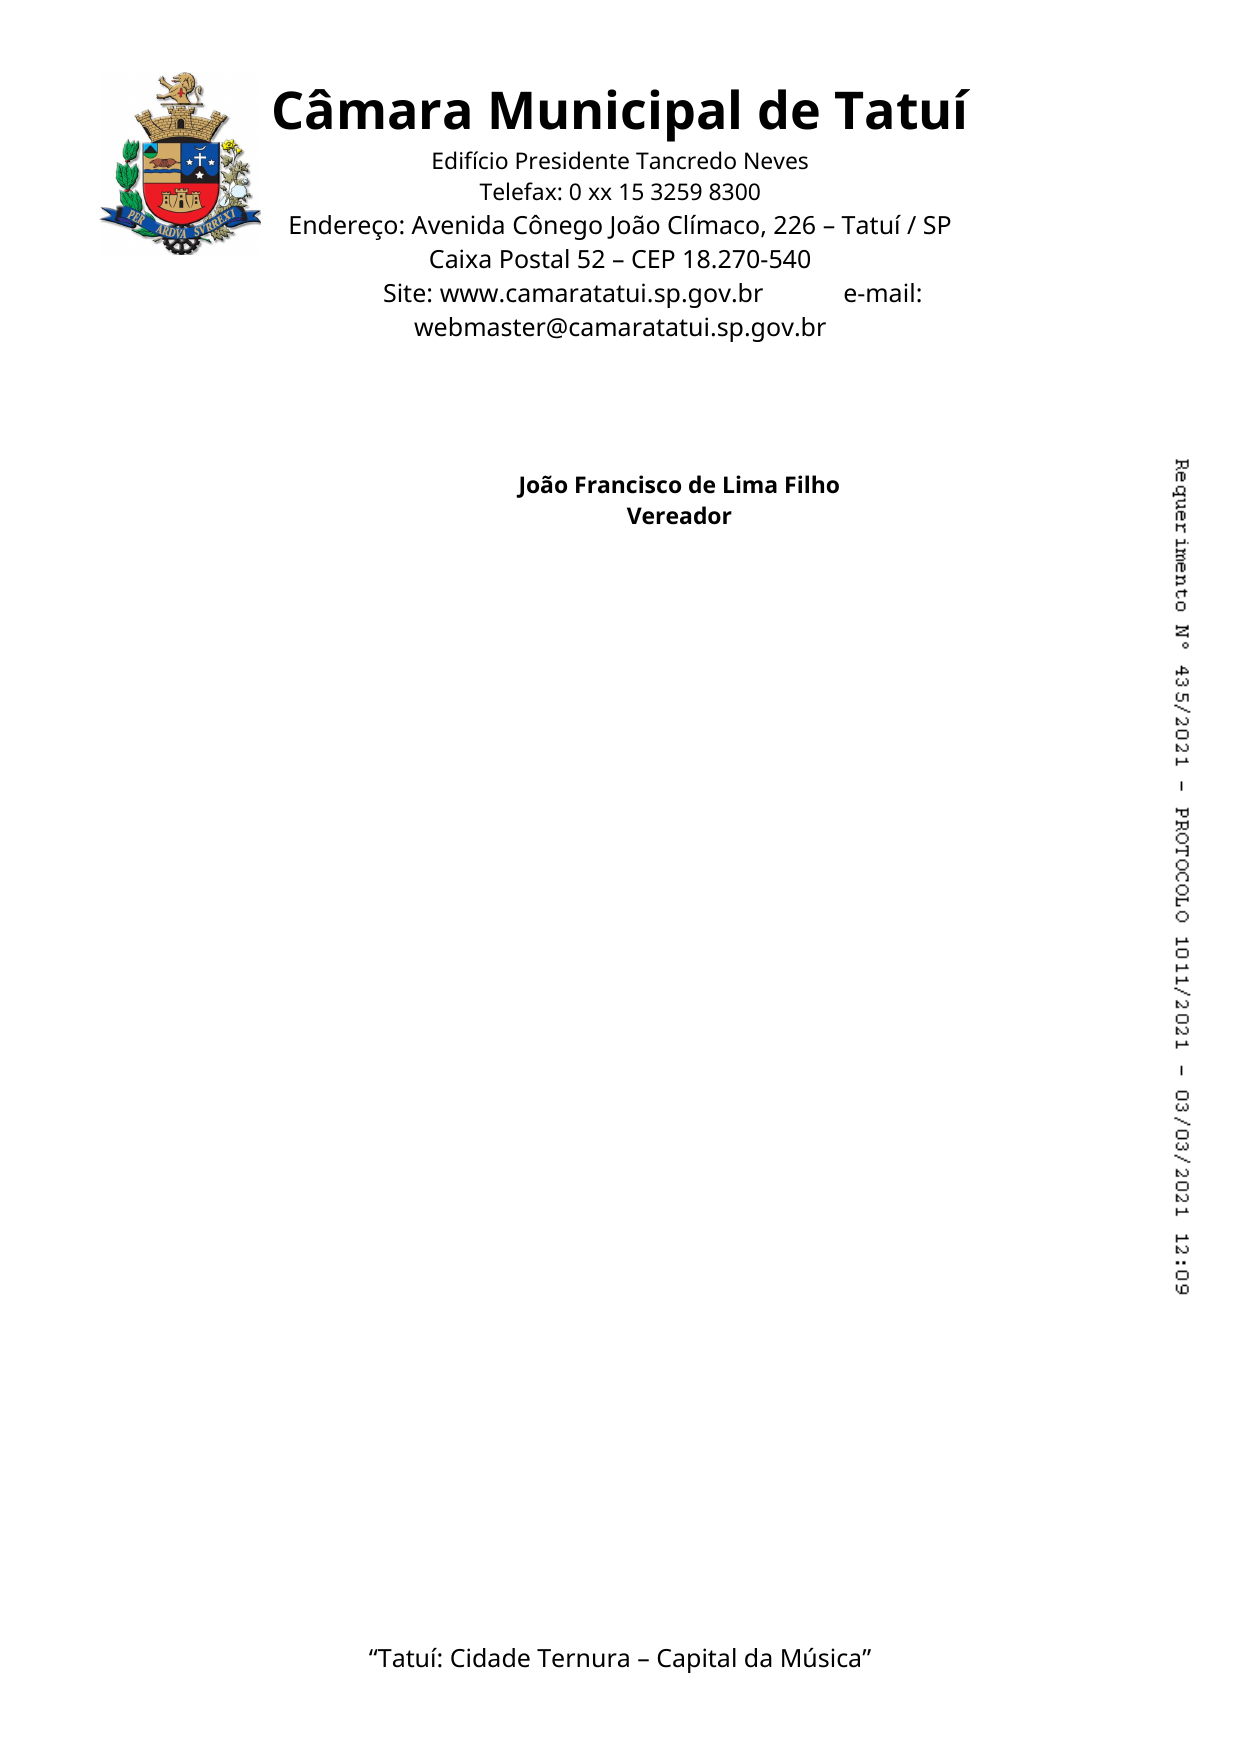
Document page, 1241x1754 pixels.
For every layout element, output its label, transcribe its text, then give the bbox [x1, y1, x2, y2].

text Vereador [236, 500, 1122, 531]
text João Francisco de Lima Filho [236, 468, 1122, 500]
picture [1150, 455, 1213, 1299]
picture [99, 72, 261, 255]
